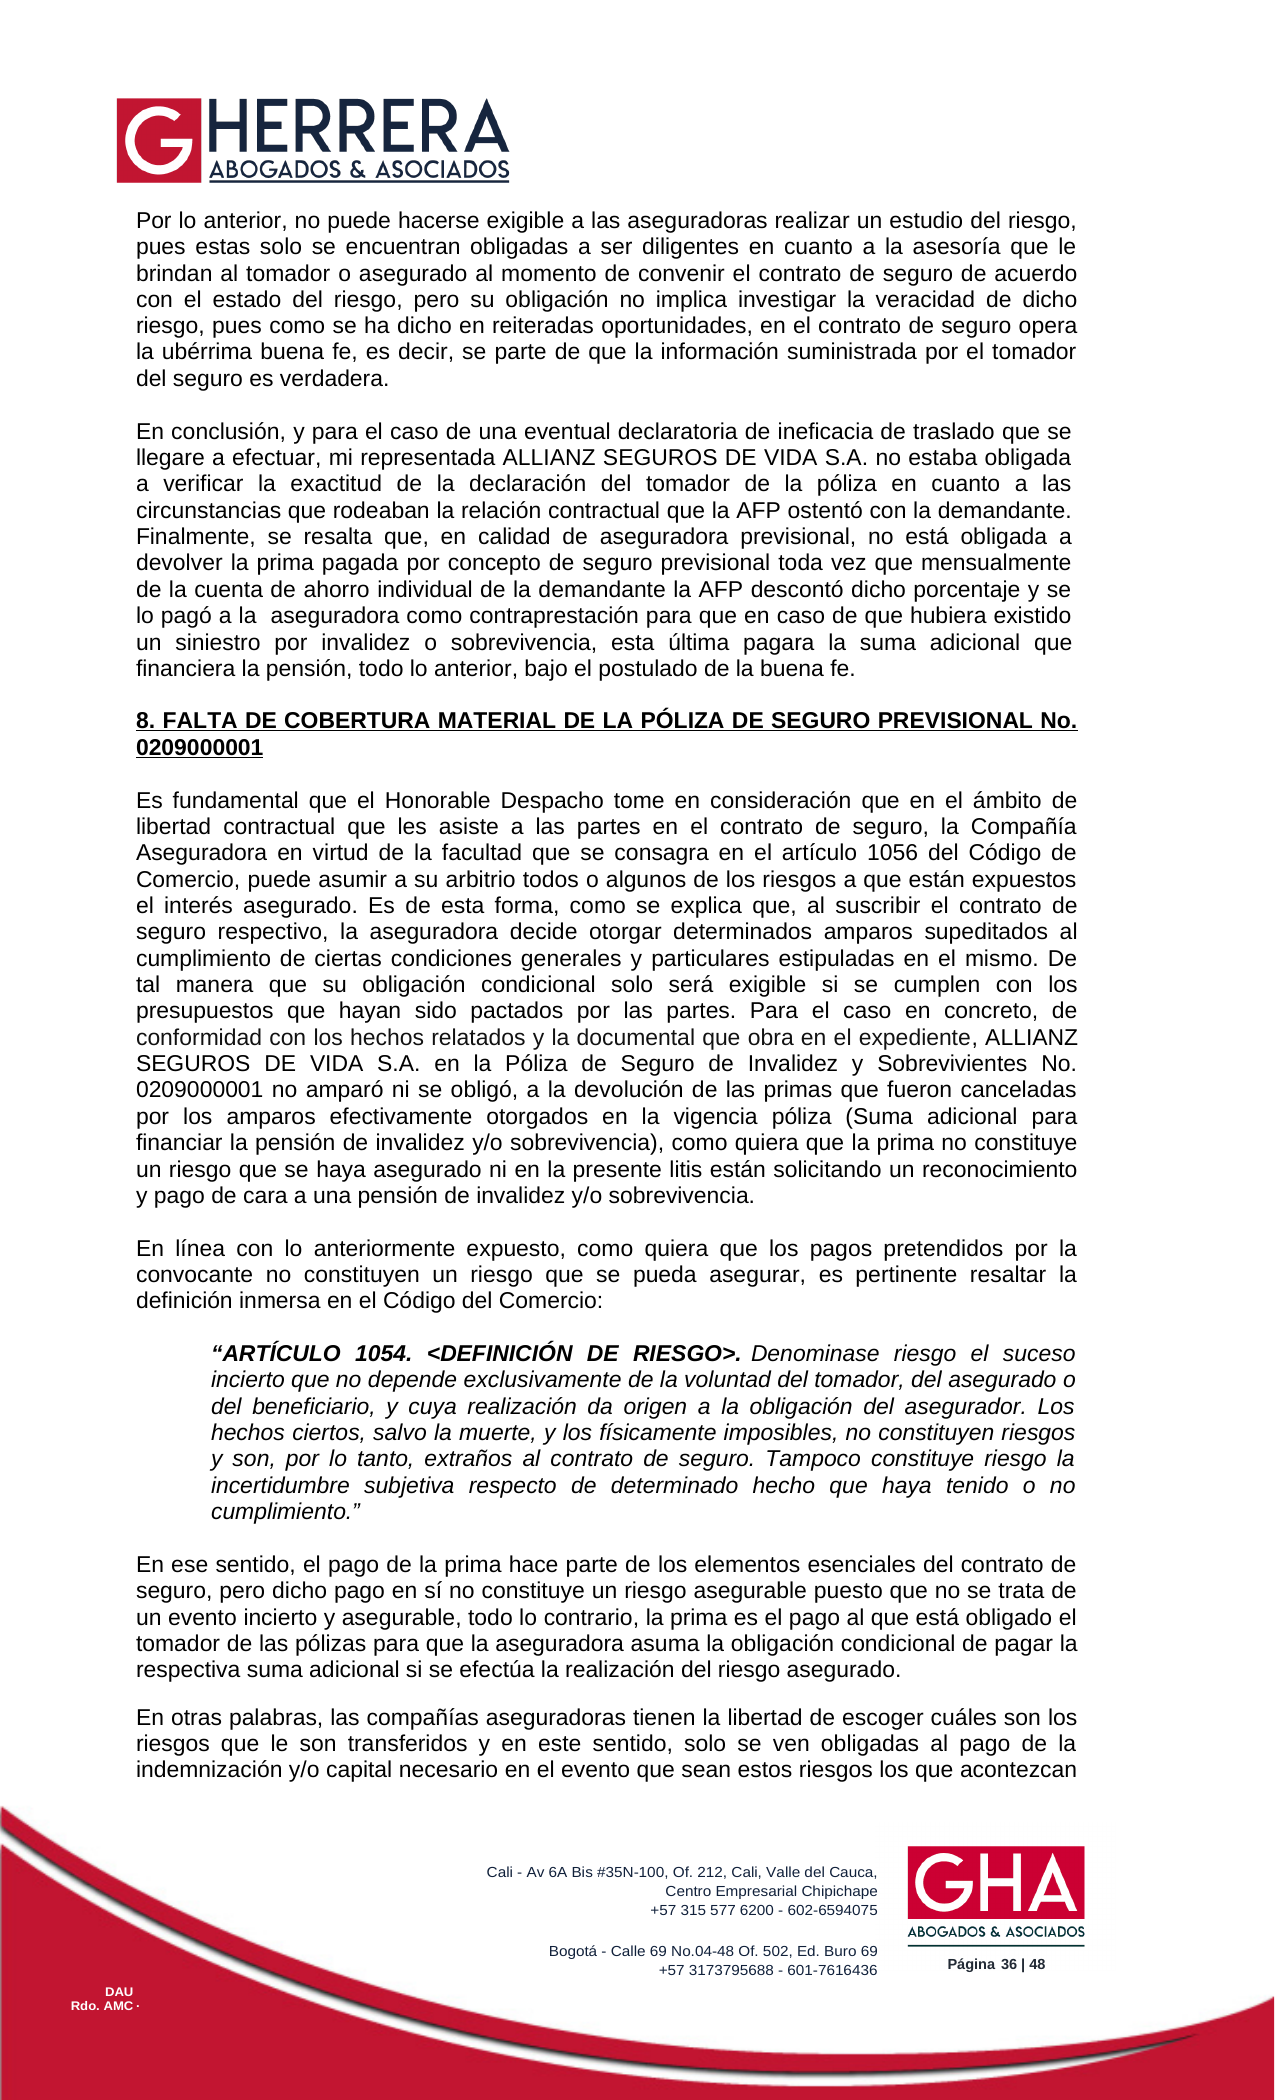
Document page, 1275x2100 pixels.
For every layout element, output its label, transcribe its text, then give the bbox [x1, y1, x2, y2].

text En conclusión, y para el caso de una eventual declaratoria de ineficacia de traslado que se llegare a efectuar, mi representada ALLIANZ SEGUROS DE VIDA S.A. no estaba obligada a verificar la exactitud de la declaración del tomador de la póliza en cuanto a las circunstancias que rodeaban la relación contractual que la AFP ostentó con la demandante. Finalmente, se resalta que, en calidad de aseguradora previsional, no está obligada a devolver la prima pagada por concepto de seguro previsional toda vez que mensualmente de la cuenta de ahorro individual de la demandante la AFP descontó dicho porcentaje y se lo pagó a la aseguradora como contraprestación para que en caso de que hubiera existido un siniestro por invalidez o sobrevivencia, esta última pagara la suma adicional que financiera la pensión, todo lo anterior, bajo el postulado de la buena fe. [136, 418, 1073, 681]
picture [96, 75, 529, 206]
text “ARTÍCULO 1054. <DEFINICIÓN DE RIESGO>. Denominase riesgo el suceso incierto que no depende exclusivamente de la voluntad del tomador, del asegurado o del beneficiario, y cuya realización da origen a la obligación del asegurador. Los hechos ciertos, salvo la muerte, y los físicamente imposibles, no constituyen riesgos y son, por lo tanto, extraños al contrato de seguro. Tampoco constituye riesgo la incertidumbre subjetiva respecto de determinado hecho que haya tenido o no cumplimiento.” [211, 1340, 1078, 1524]
text 8. FALTA DE COBERTURA MATERIAL DE LA PÓLIZA DE SEGURO PREVISIONAL No. 0209000001 [136, 707, 1078, 730]
picture [0, 1793, 1275, 2100]
text En ese sentido, el pago de la prima hace parte de los elementos esenciales del contrato de seguro, pero dicho pago en sí no constituye un riesgo asegurable puesto que no se trata de un evento incierto y asegurable, todo lo contrario, la prima es el pago al que está obligado el tomador de las pólizas para que la aseguradora asuma la obligación condicional de pagar la respectiva suma adicional si se efectúa la realización del riesgo asegurado. [136, 1551, 1078, 1683]
text Por lo anterior, no puede hacerse exigible a las aseguradoras realizar un estudio del riesgo, pues estas solo se encuentran obligadas a ser diligentes en cuanto a la asesoría que le brindan al tomador o asegurado al momento de convenir el contrato de seguro de acuerdo con el estado del riesgo, pero su obligación no implica investigar la veracidad de dicho riesgo, pues como se ha dicho en reiteradas oportunidades, en el contrato de seguro opera la ubérrima buena fe, es decir, se parte de que la información suministrada por el tomador del seguro es verdadera. [136, 207, 1078, 391]
text En línea con lo anteriormente expuesto, como quiera que los pagos pretendidos por la convocante no constituyen un riesgo que se pueda asegurar, es pertinente resaltar la definición inmersa en el Código del Comercio: [136, 1234, 1078, 1314]
text 8. FALTA DE COBERTURA MATERIAL DE LA PÓLIZA DE SEGURO PREVISIONAL No. 0209000001 [136, 731, 1078, 760]
text Es fundamental que el Honorable Despacho tome en consideración que en el ámbito de libertad contractual que les asiste a las partes en el contrato de seguro, la Compañía Aseguradora en virtud de la facultad que se consagra en el artículo 1056 del Código de Comercio, puede asumir a su arbitrio todos o algunos de los riesgos a que están expuestos el interés asegurado. Es de esta forma, como se explica que, al suscribir el contrato de seguro respectivo, la aseguradora decide otorgar determinados amparos supeditados al cumplimiento de ciertas condiciones generales y particulares estipuladas en el mismo. De tal manera que su obligación condicional solo será exigible si se cumplen con los presupuestos que hayan sido pactados por las partes. Para el caso en concreto, de conformidad con los hechos relatados y la documental que obra en el expediente, ALLIANZ SEGUROS DE VIDA S.A. en la Póliza de Seguro de Invalidez y Sobrevivientes No. 0209000001 no amparó ni se obligó, a la devolución de las primas que fueron canceladas por los amparos efectivamente otorgados en la vigencia póliza (Suma adicional para financiar la pensión de invalidez y/o sobrevivencia), como quiera que la prima no constituye un riesgo que se haya asegurado ni en la presente litis están solicitando un reconocimiento y pago de cara a una pensión de invalidez y/o sobrevivencia. [136, 787, 1078, 1208]
